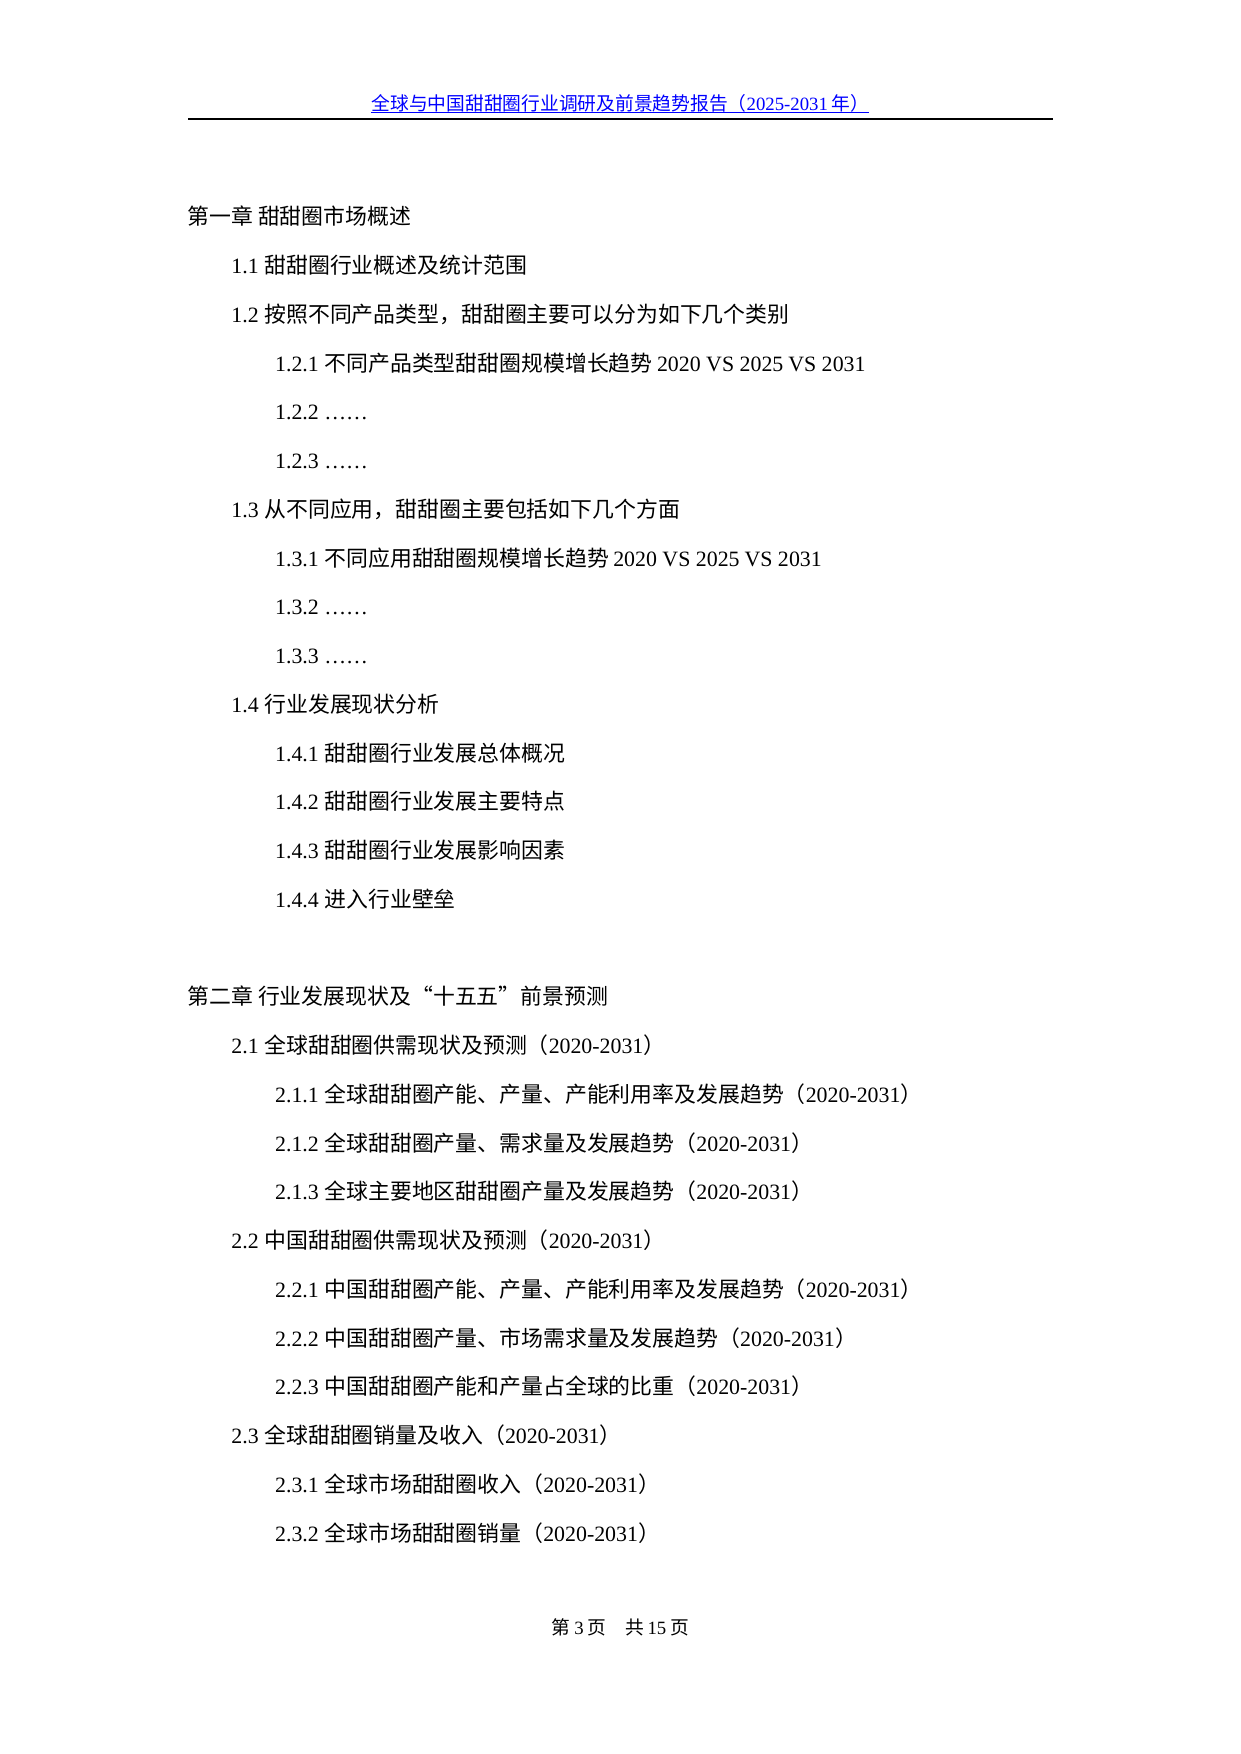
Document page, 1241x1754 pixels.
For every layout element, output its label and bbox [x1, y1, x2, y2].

text [187, 150, 1053, 1548]
